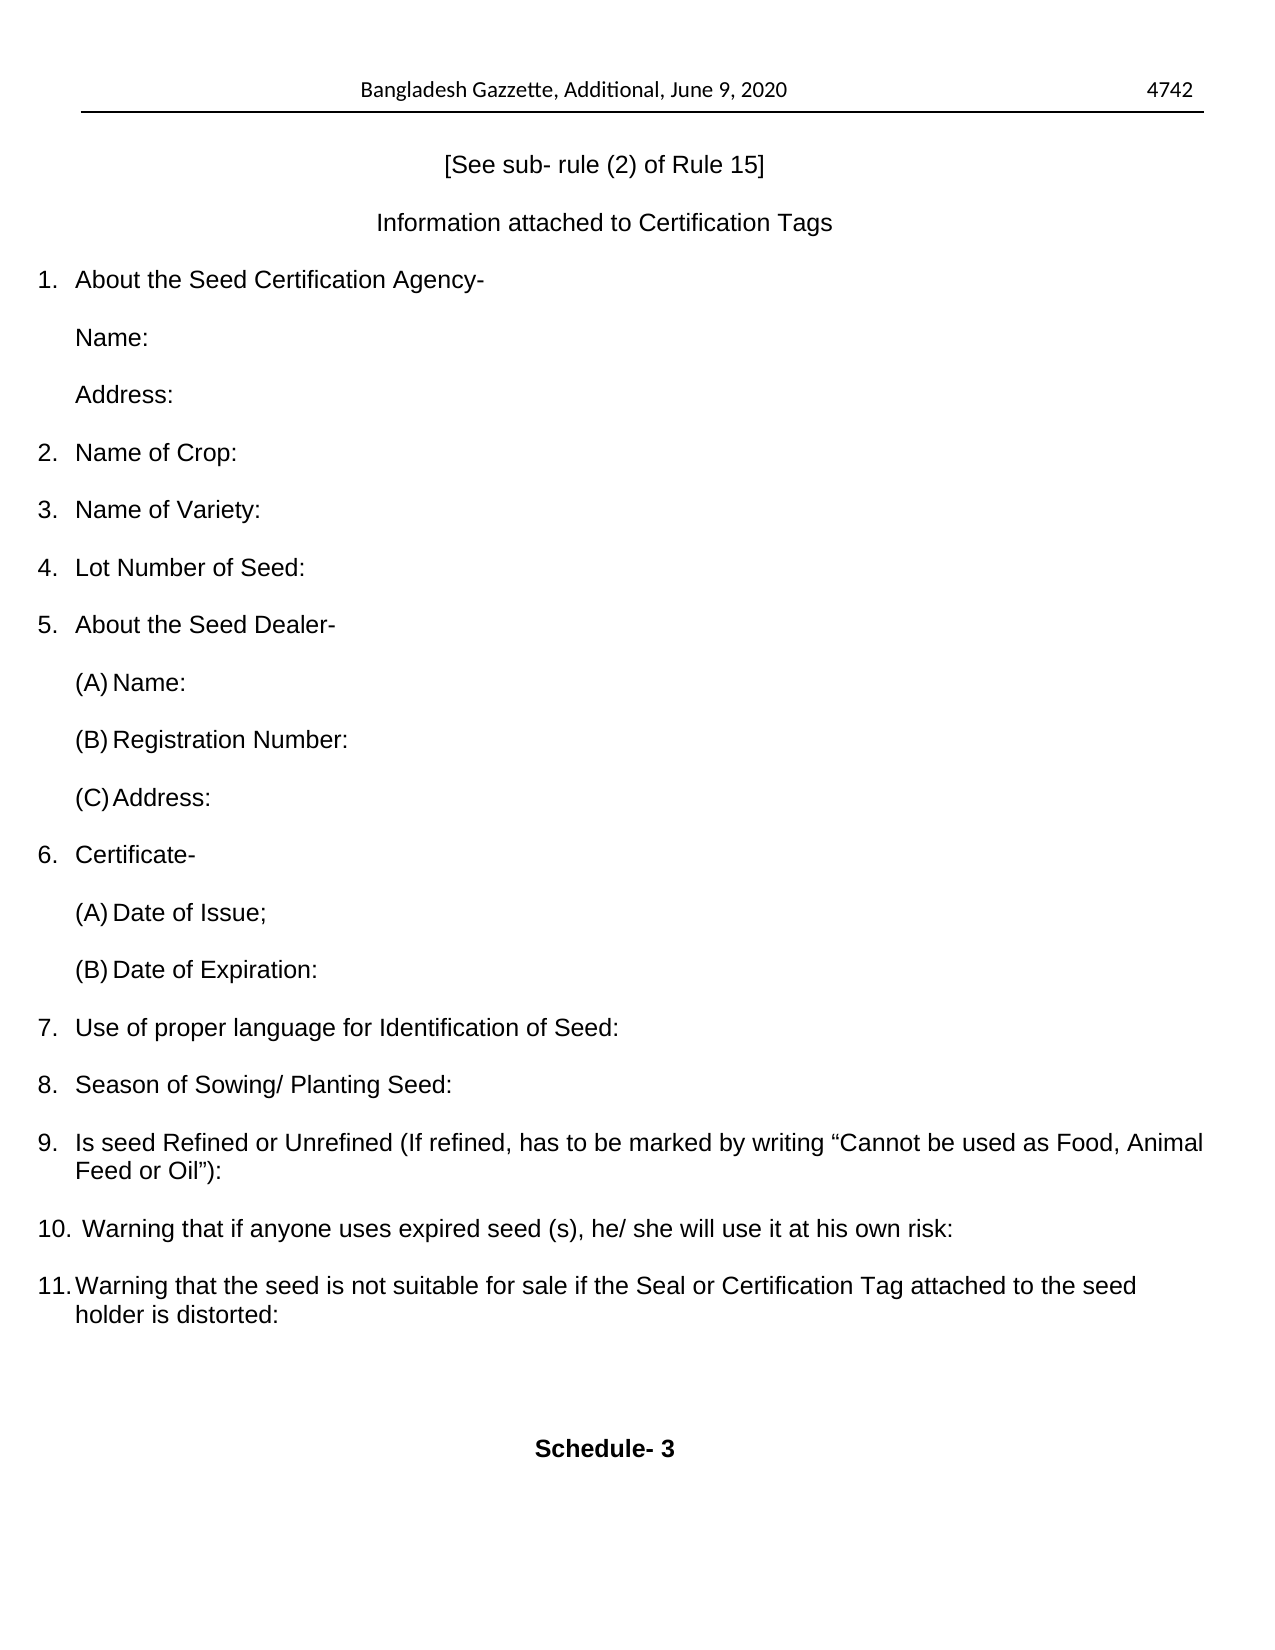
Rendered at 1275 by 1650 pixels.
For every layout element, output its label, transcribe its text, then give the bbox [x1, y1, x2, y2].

list Warning that if anyone uses expired seed (s), he/ she will use it at his own risk: [37, 1214, 1209, 1242]
list Certificate- [37, 840, 1209, 869]
list Address: [75, 380, 1209, 409]
list Lot Number of Seed: [37, 552, 1209, 581]
list Use of proper language for Identification of Seed: [37, 1012, 1209, 1041]
list Is seed Refined or Unrefined (If refined, has to be marked by writing “Cannot be used as Food, Animal Feed or Oil”): [37, 1127, 1209, 1185]
list Name: [75, 322, 1209, 351]
text Information attached to Certification Tags [0, 207, 1209, 236]
list Warning that the seed is not suitable for sale if the Seal or Certification Tag attached to the seed holder is distorted: [37, 1271, 1209, 1329]
list Address: [75, 782, 1209, 811]
list Date of Expiration: [75, 955, 1209, 984]
list Season of Sowing/ Planting Seed: [37, 1070, 1209, 1099]
list Registration Number: [75, 725, 1209, 754]
list Name of Crop: [37, 437, 1209, 466]
list About the Seed Certification Agency- [37, 265, 1209, 294]
text [See sub- rule (2) of Rule 15] [0, 150, 1209, 179]
text Schedule- 3 [0, 1434, 1209, 1463]
list Date of Issue; [75, 897, 1209, 926]
list Name of Variety: [37, 495, 1209, 524]
list Name: [75, 667, 1209, 696]
list About the Seed Dealer- [37, 610, 1209, 639]
